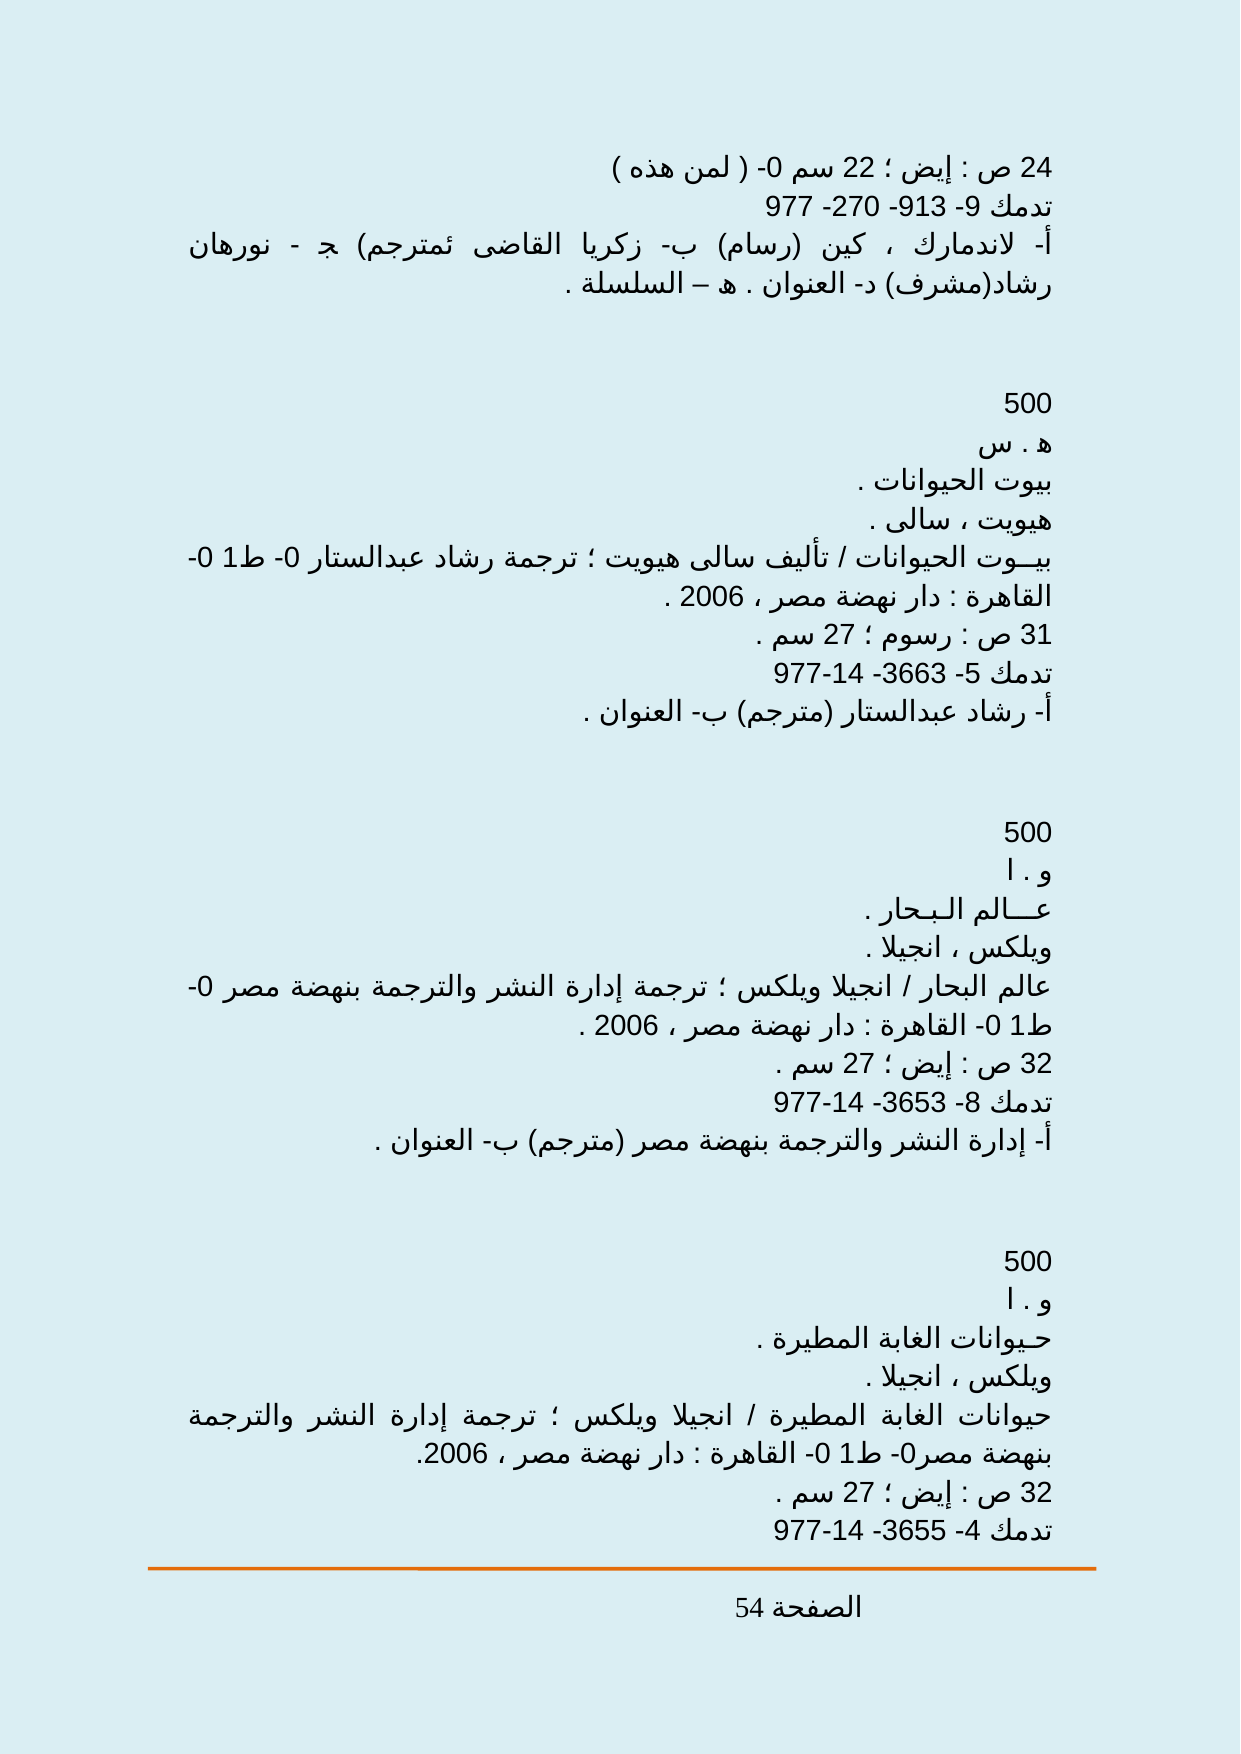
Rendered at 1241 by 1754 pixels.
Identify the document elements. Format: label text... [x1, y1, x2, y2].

text تدمك 4- 3655- 14-977 [187, 1513, 1053, 1547]
text تدمك 5- 3663- 14-977 [187, 656, 1053, 689]
text أ- إدارة النشر والترجمة بنهضة مصر (مترجم) ب- العنوان . [187, 1123, 1053, 1157]
text تدمك 8- 3653- 14-977 [187, 1084, 1053, 1118]
text بيوت الحيوانات . [187, 463, 1053, 497]
text أ- لاندمارك ، كين (رسام) ب- زكريا القاضى ئمترجم) ﺠ - نورهان رشاد(مشرف) د- العنوان . ھ – السلسلة . [187, 227, 1053, 299]
text 31 ص : رسوم ؛ 27 سم . [187, 617, 1053, 651]
text أ- رشاد عبدالستار (مترجم) ب- العنوان . [187, 694, 1053, 728]
text 500 [187, 815, 1053, 848]
text تدمك 9- 913- 270- 977 [187, 188, 1053, 222]
text بيــوت الحيوانات / تأليف سالى هيويت ؛ ترجمة رشاد عبدالستار 0- ط1 0- القاهرة : دار نهضة مصر ، 2006 . [187, 540, 1053, 612]
text عالم البحار / انجيلا ويلكس ؛ ترجمة إدارة النشر والترجمة بنهضة مصر 0- ط1 0- القاهرة : دار نهضة مصر ، 2006 . [187, 969, 1053, 1041]
text 500 [187, 386, 1053, 419]
text ويلكس ، انجيلا . [187, 1359, 1053, 1393]
text 24 ص : إيض ؛ 22 سم 0- ( لمن هذه ) [187, 150, 1053, 183]
text حـيوانات الغابة المطيرة . [187, 1321, 1053, 1354]
text 32 ص : إيض ؛ 27 سم . [187, 1046, 1053, 1079]
text 500 [187, 1243, 1053, 1277]
text 32 ص : إيض ؛ 27 سم . [187, 1475, 1053, 1508]
text و . ا [187, 1282, 1053, 1316]
text هيويت ، سالى . [187, 502, 1053, 535]
text و . ا [187, 853, 1053, 887]
text ﻫ . س [187, 424, 1053, 458]
text عـــالم الـبـحار . [187, 892, 1053, 925]
text ويلكس ، انجيلا . [187, 930, 1053, 964]
text حيوانات الغابة المطيرة / انجيلا ويلكس ؛ ترجمة إدارة النشر والترجمة بنهضة مصر0- ط1 0- القاهرة : دار نهضة مصر ، 2006. [187, 1398, 1053, 1470]
